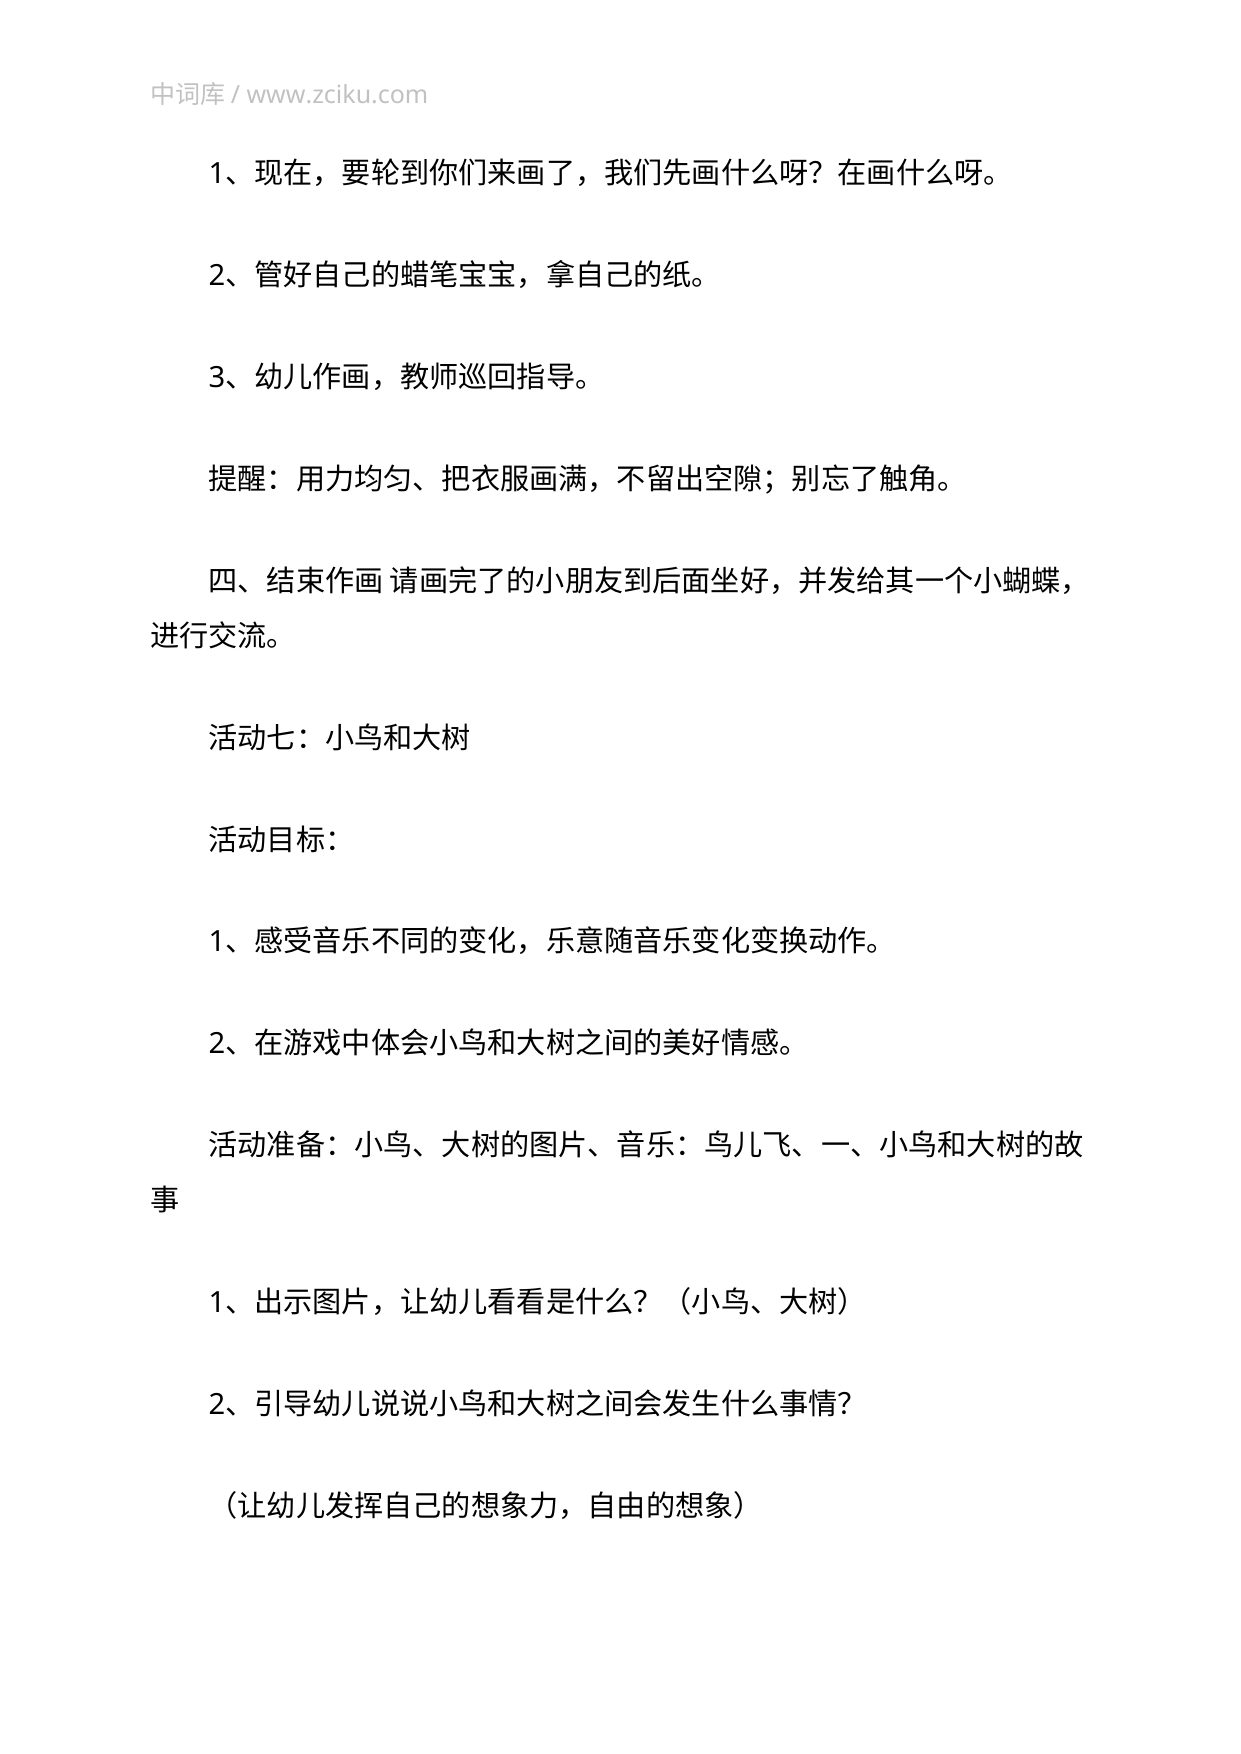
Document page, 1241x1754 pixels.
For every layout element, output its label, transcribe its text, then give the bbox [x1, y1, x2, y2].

text 活动目标： [150, 816, 1090, 858]
text 3、幼儿作画，教师巡回指导。 [150, 354, 1090, 396]
text 提醒：用力均匀、把衣服画满，不留出空隙；别忘了触角。 [150, 456, 1090, 498]
text 四、结束作画 请画完了的小朋友到后面坐好，并发给其一个小蝴蝶，进行交流。 [150, 558, 1090, 655]
text （让幼儿发挥自己的想象力，自由的想象） [150, 1482, 1090, 1525]
text 2、引导幼儿说说小鸟和大树之间会发生什么事情？ [150, 1381, 1090, 1423]
text 2、在游戏中体会小鸟和大树之间的美好情感。 [150, 1020, 1090, 1062]
text 1、出示图片，让幼儿看看是什么？（小鸟、大树） [150, 1278, 1090, 1321]
text 1、现在，要轮到你们来画了，我们先画什么呀？在画什么呀。 [150, 150, 1090, 192]
text 活动七：小鸟和大树 [150, 714, 1090, 757]
text 2、管好自己的蜡笔宝宝，拿自己的纸。 [150, 252, 1090, 294]
text 活动准备：小鸟、大树的图片、音乐：鸟儿飞、一、小鸟和大树的故事 [150, 1122, 1090, 1219]
text 1、感受音乐不同的变化，乐意随音乐变化变换动作。 [150, 918, 1090, 960]
